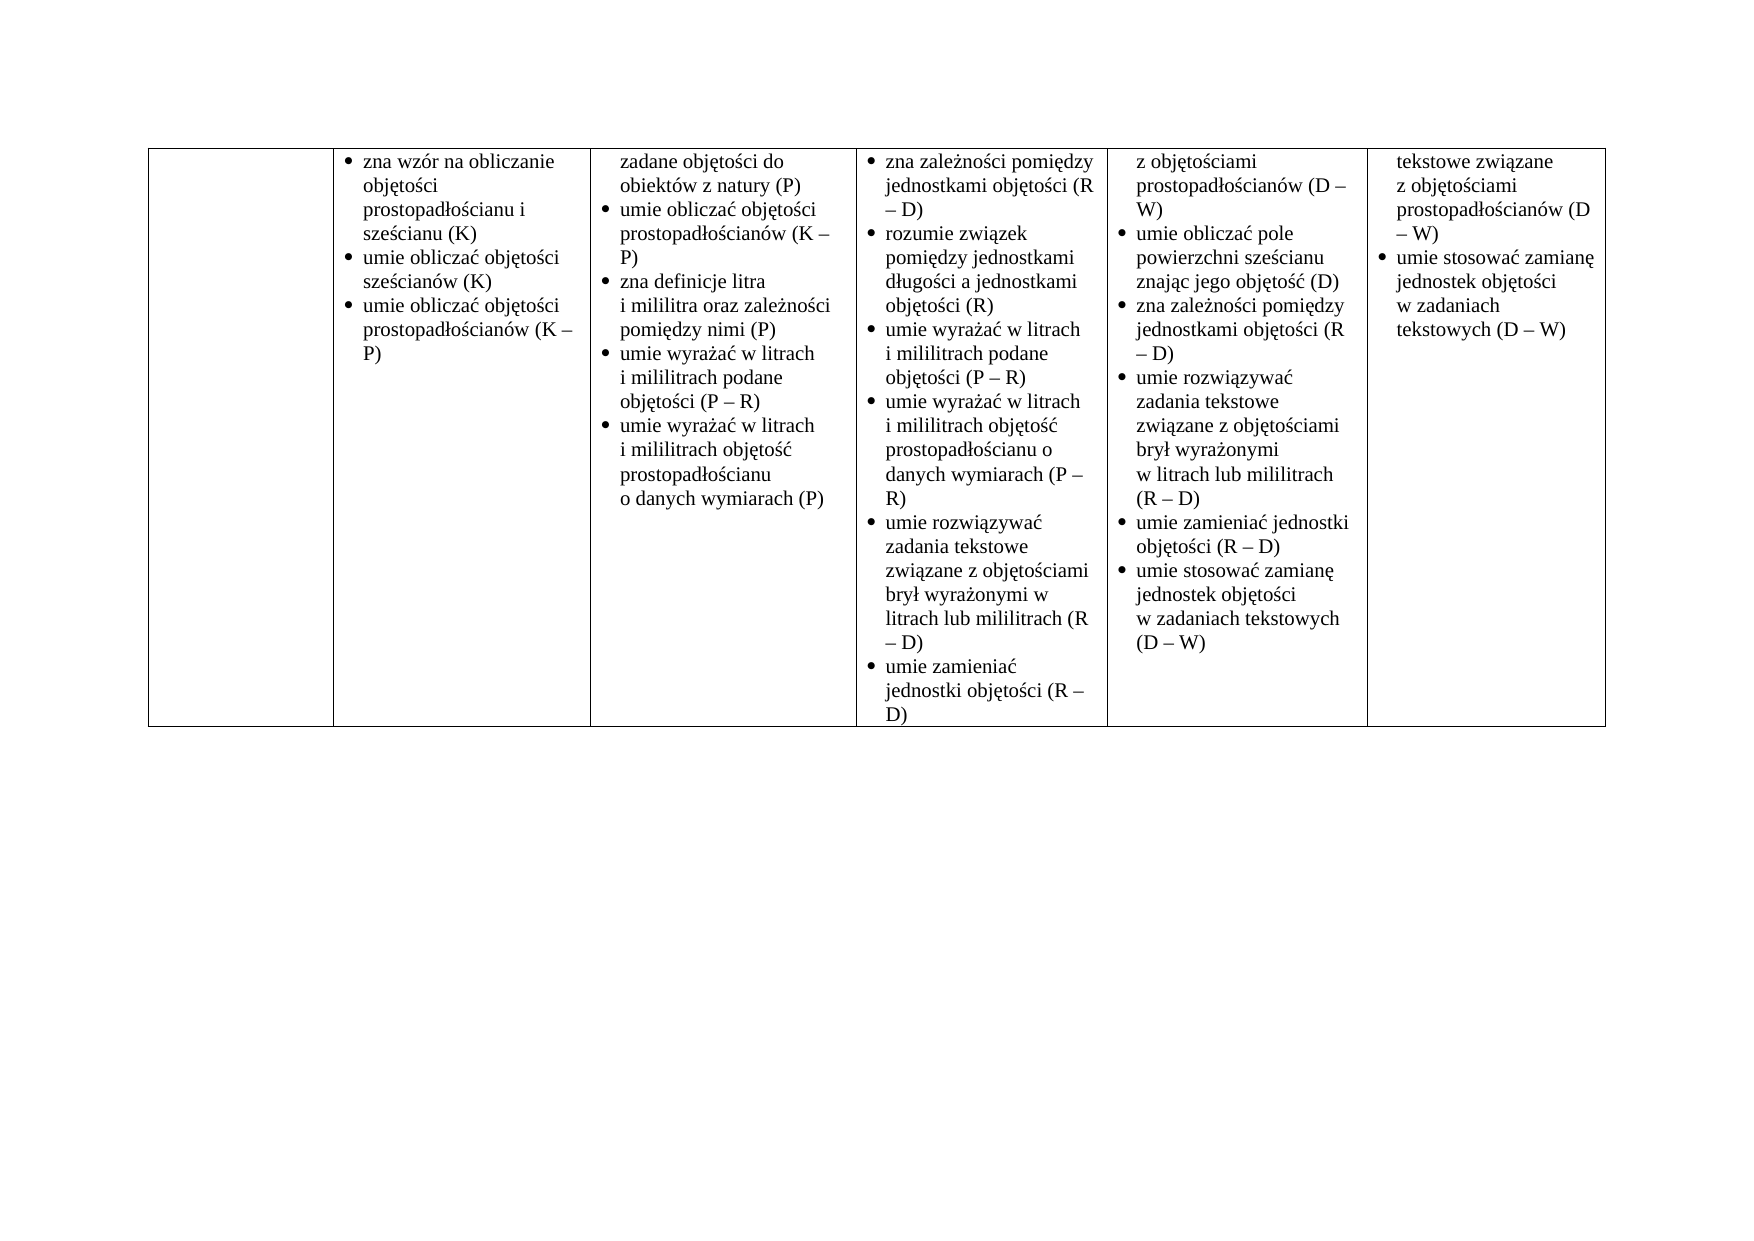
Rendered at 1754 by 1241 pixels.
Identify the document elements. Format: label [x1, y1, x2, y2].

table_cell [334, 149, 590, 726]
table_cell [857, 149, 1107, 726]
table_cell [1368, 149, 1605, 726]
table_cell [1108, 149, 1367, 726]
table_cell [149, 149, 333, 726]
table_cell [591, 149, 856, 726]
